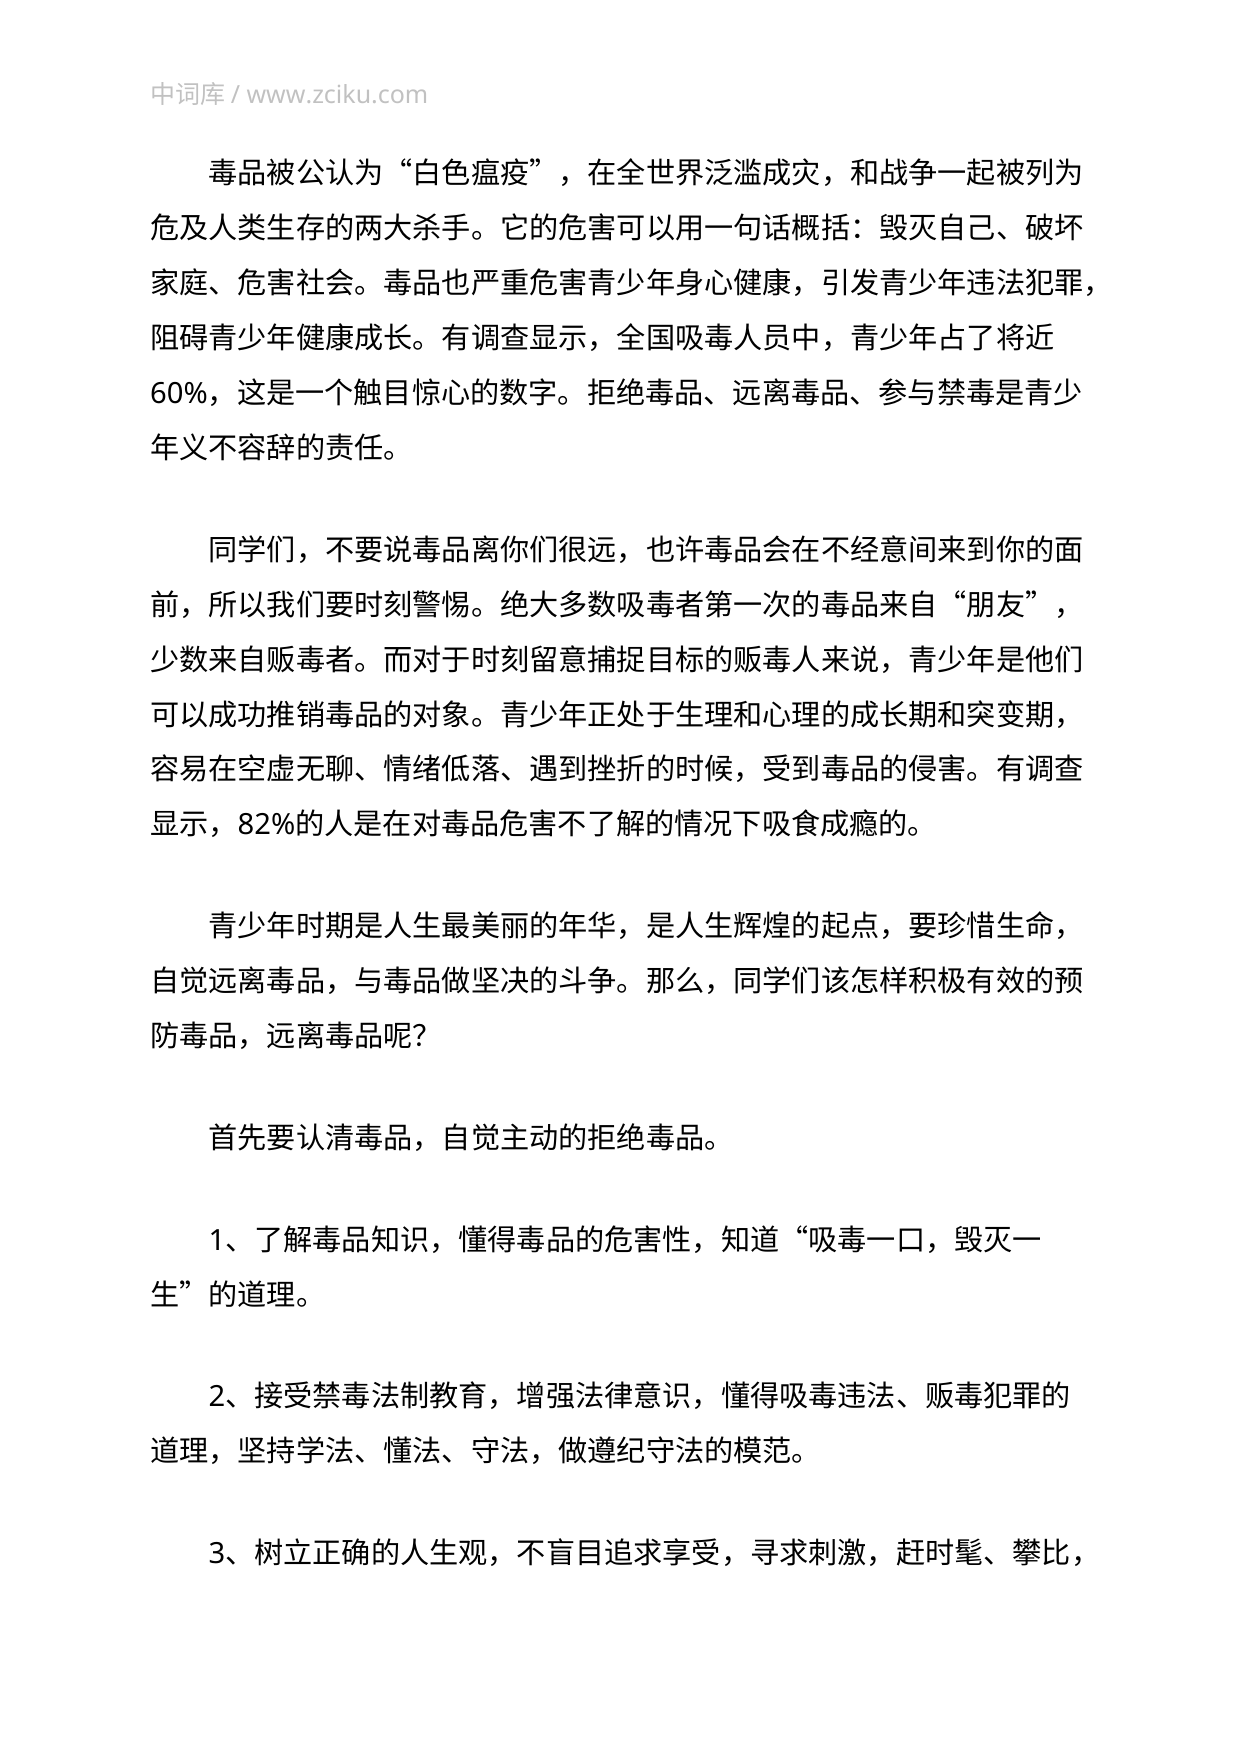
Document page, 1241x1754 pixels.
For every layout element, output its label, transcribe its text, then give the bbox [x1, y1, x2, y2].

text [150, 1530, 1090, 1572]
text 2、接受禁毒法制教育，增强法律意识，懂得吸毒违法、贩毒犯罪的道理，坚持学法、懂法、守法，做遵纪守法的模范。 [150, 1373, 1090, 1470]
text 同学们，不要说毒品离你们很远，也许毒品会在不经意间来到你的面前，所以我们要时刻警惕。绝大多数吸毒者第一次的毒品来自“朋友”，少数来自贩毒者。而对于时刻留意捕捉目标的贩毒人来说，青少年是他们可以成功推销毒品的对象。青少年正处于生理和心理的成长期和突变期，容易在空虚无聊、情绪低落、遇到挫折的时候，受到毒品的侵害。有调查显示，82%的人是在对毒品危害不了解的情况下吸食成瘾的。 [150, 526, 1090, 843]
text 青少年时期是人生最美丽的年华，是人生辉煌的起点，要珍惜生命，自觉远离毒品，与毒品做坚决的斗争。那么，同学们该怎样积极有效的预防毒品，远离毒品呢？ [150, 903, 1090, 1055]
text 首先要认清毒品，自觉主动的拒绝毒品。 [150, 1114, 1090, 1157]
text 1、了解毒品知识，懂得毒品的危害性，知道“吸毒一口，毁灭一生”的道理。 [150, 1216, 1090, 1313]
text 毒品被公认为“白色瘟疫”，在全世界泛滥成灾，和战争一起被列为危及人类生存的两大杀手。它的危害可以用一句话概括：毁灭自己、破坏家庭、危害社会。毒品也严重危害青少年身心健康，引发青少年违法犯罪，阻碍青少年健康成长。有调查显示，全国吸毒人员中，青少年占了将近60%，这是一个触目惊心的数字。拒绝毒品、远离毒品、参与禁毒是青少年义不容辞的责任。 [150, 150, 1090, 467]
